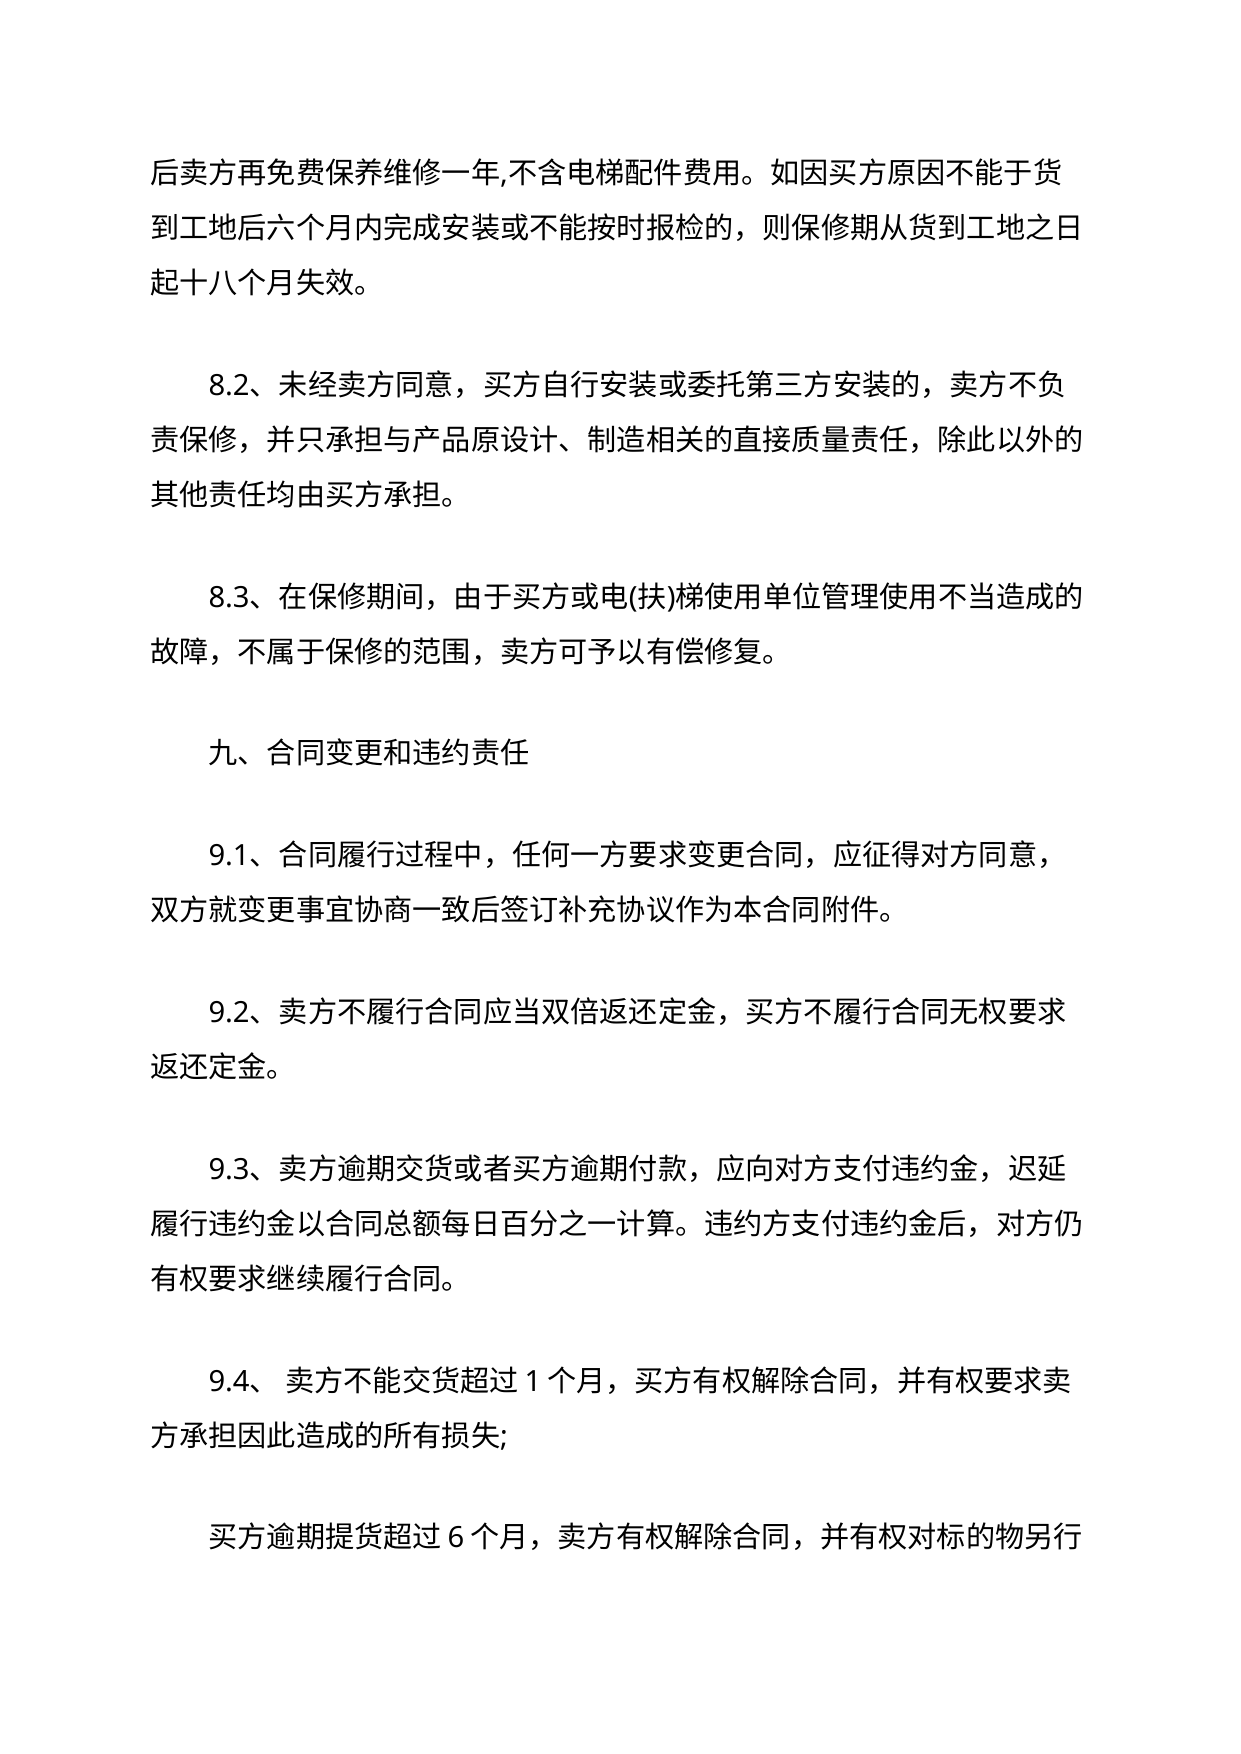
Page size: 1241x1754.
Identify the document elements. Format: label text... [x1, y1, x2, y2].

text 8.2、未经卖方同意，买方自行安装或委托第三方安装的，卖方不负责保修，并只承担与产品原设计、制造相关的直接质量责任，除此以外的其他责任均由买方承担。 [150, 362, 1090, 514]
text 9.1、合同履行过程中，任何一方要求变更合同，应征得对方同意，双方就变更事宜协商一致后签订补充协议作为本合同附件。 [150, 832, 1090, 929]
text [150, 1514, 1090, 1556]
text 九、合同变更和违约责任 [150, 730, 1090, 772]
text 9.4、 卖方不能交货超过1个月，买方有权解除合同，并有权要求卖方承担因此造成的所有损失; [150, 1357, 1090, 1454]
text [150, 150, 1090, 302]
text 9.2、卖方不履行合同应当双倍返还定金，买方不履行合同无权要求返还定金。 [150, 989, 1090, 1086]
text 8.3、在保修期间，由于买方或电(扶)梯使用单位管理使用不当造成的故障，不属于保修的范围，卖方可予以有偿修复。 [150, 573, 1090, 671]
text 9.3、卖方逾期交货或者买方逾期付款，应向对方支付违约金，迟延履行违约金以合同总额每日百分之一计算。违约方支付违约金后，对方仍有权要求继续履行合同。 [150, 1145, 1090, 1298]
